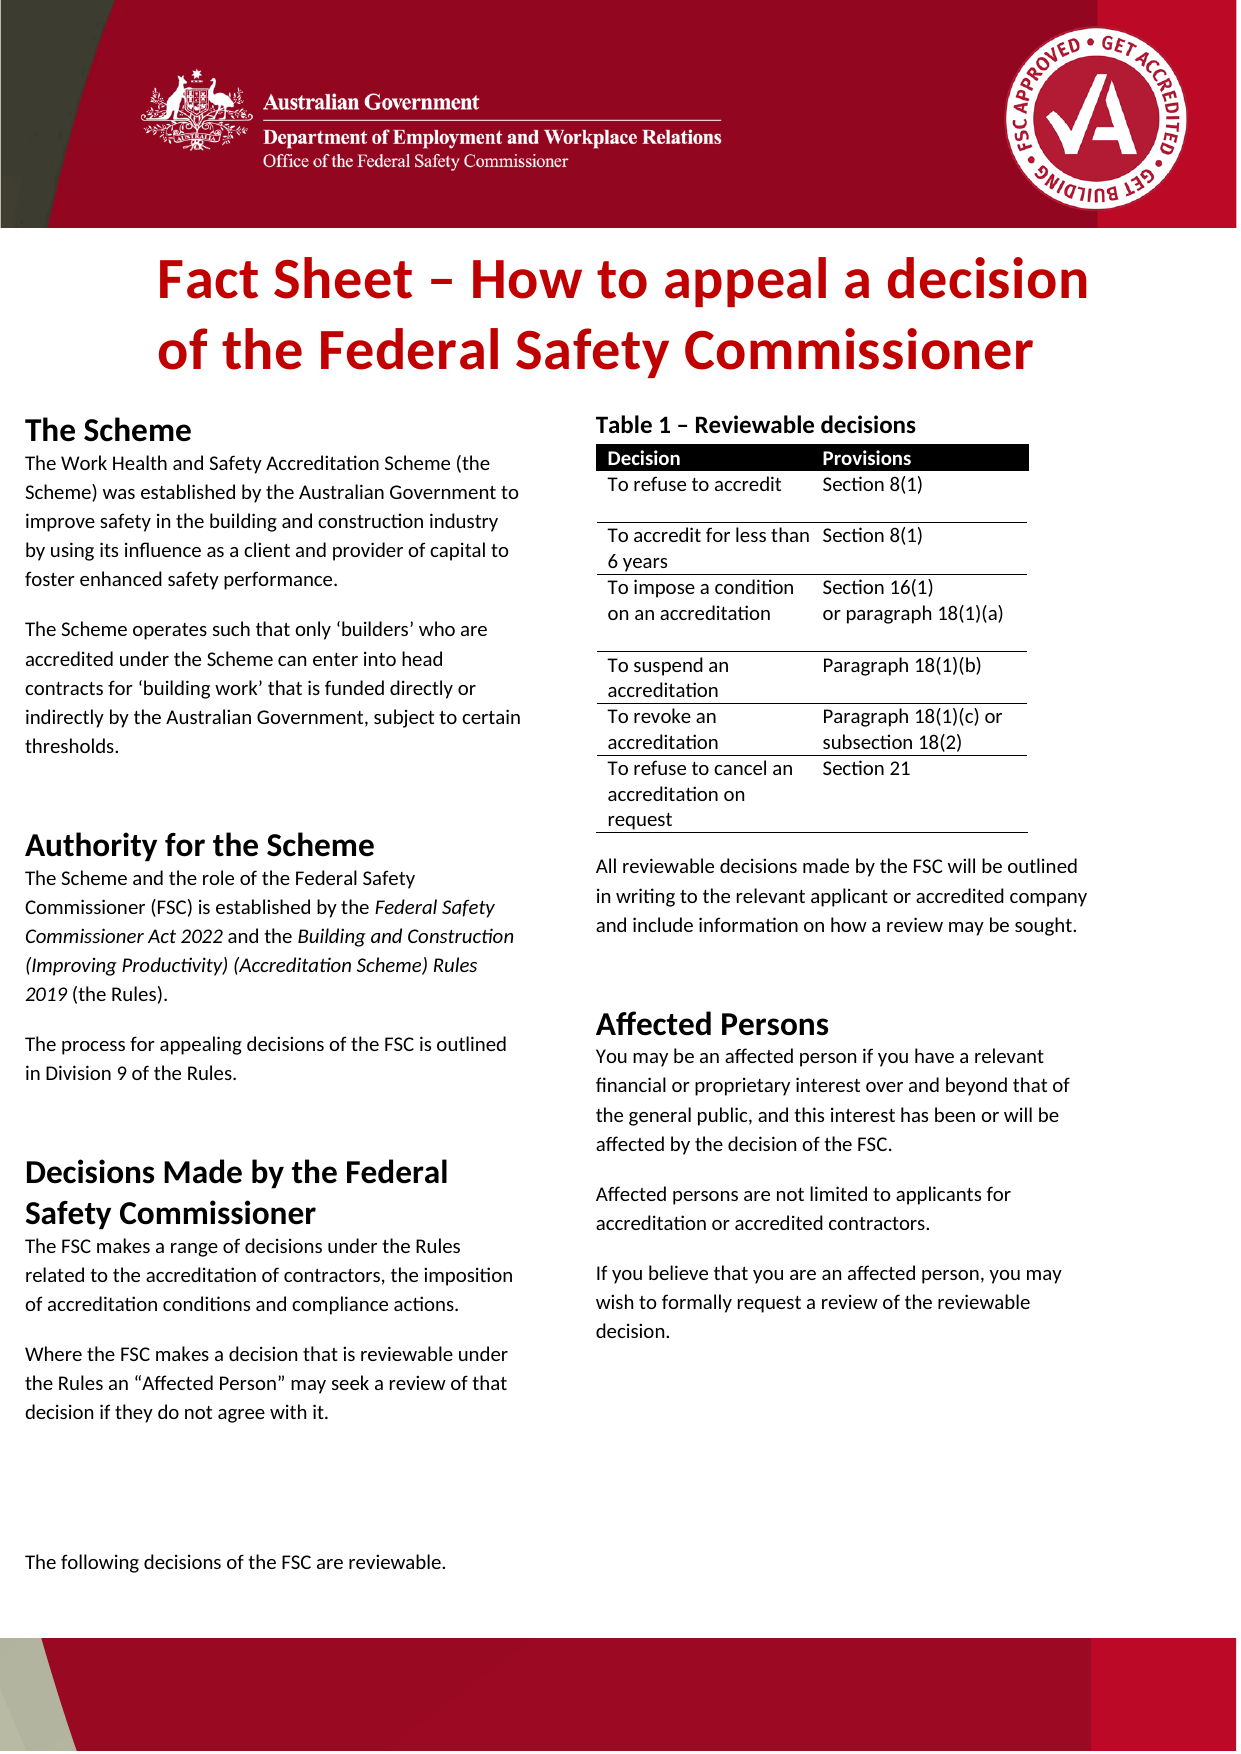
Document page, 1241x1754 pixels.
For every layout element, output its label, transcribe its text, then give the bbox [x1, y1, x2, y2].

table_cell To refuse to accredit [596, 471, 811, 522]
text If you believe that you are an affected person, you may wish to formally request a review of the reviewable decision. [596, 1260, 1093, 1344]
table_cell To refuse to cancel an accreditation on request [596, 755, 811, 832]
text All reviewable decisions made by the FSC will be outlined in writing to the relevant applicant or accredited company and include information on how a review may be sought. [596, 854, 1093, 937]
subtitle Decisions Made by the Federal Safety Commissioner [25, 1151, 522, 1233]
text The Scheme operates such that only ‘builders’ who are accredited under the Scheme can enter into head contracts for ‘building work’ that is funded directly or indirectly by the Australian Government, subject to certain thresholds. [25, 617, 522, 759]
subtitle The Scheme [25, 409, 522, 450]
text The process for appealing decisions of the FSC is outlined in Division 9 of the Rules. [25, 1031, 522, 1086]
text The Scheme and the role of the Federal Safety Commissioner (FSC) is established by the Federal Safety Commissioner Act 2022 and the Building and Construction (Improving Productivity) (Accreditation Scheme) Rules 2019 (the Rules). [25, 865, 522, 1007]
table_cell To impose a condition on an accreditation [596, 574, 811, 651]
table_cell To accredit for less than 6 years [596, 522, 811, 573]
table_cell Paragraph 18(1)(b) [811, 651, 1028, 703]
table_cell To suspend an accreditation [596, 651, 811, 703]
picture [0, 1638, 1236, 1751]
table_cell Section 16(1) or paragraph 18(1)(a) [811, 574, 1028, 651]
picture [0, 0, 1236, 228]
text Where the FSC makes a decision that is reviewable under the Rules an “Affected Person” may seek a review of that decision if they do not agree with it. [25, 1341, 522, 1425]
subtitle Authority for the Scheme [25, 824, 522, 865]
text You may be an affected person if you have a relevant financial or proprietary interest over and beyond that of the general public, and this interest has been or will be affected by the decision of the FSC. [596, 1043, 1093, 1156]
table_header Decision [597, 445, 811, 471]
text The Work Health and Safety Accreditation Scheme (the Scheme) was established by the Australian Government to improve safety in the building and construction industry by using its influence as a client and provider of capital to foster enhanced safety performance. [25, 450, 522, 592]
subtitle Affected Persons [596, 1003, 1093, 1043]
table_cell Section 8(1) [811, 471, 1028, 522]
table_cell Paragraph 18(1)(c) or subsection 18(2) [811, 703, 1028, 754]
text Affected persons are not limited to applicants for accreditation or accredited contractors. [596, 1181, 1093, 1236]
text The FSC makes a range of decisions under the Rules related to the accreditation of contractors, the imposition of accreditation conditions and compliance actions. [25, 1233, 522, 1317]
table_header Provisions [812, 445, 1028, 471]
subtitle The following decisions of the FSC are reviewable. [25, 1549, 522, 1575]
table_cell To revoke an accreditation [596, 703, 811, 754]
subtitle Table 1 – Reviewable decisions [596, 409, 1093, 440]
table_cell Section 21 [811, 755, 1028, 832]
table_cell Section 8(1) [811, 522, 1028, 573]
